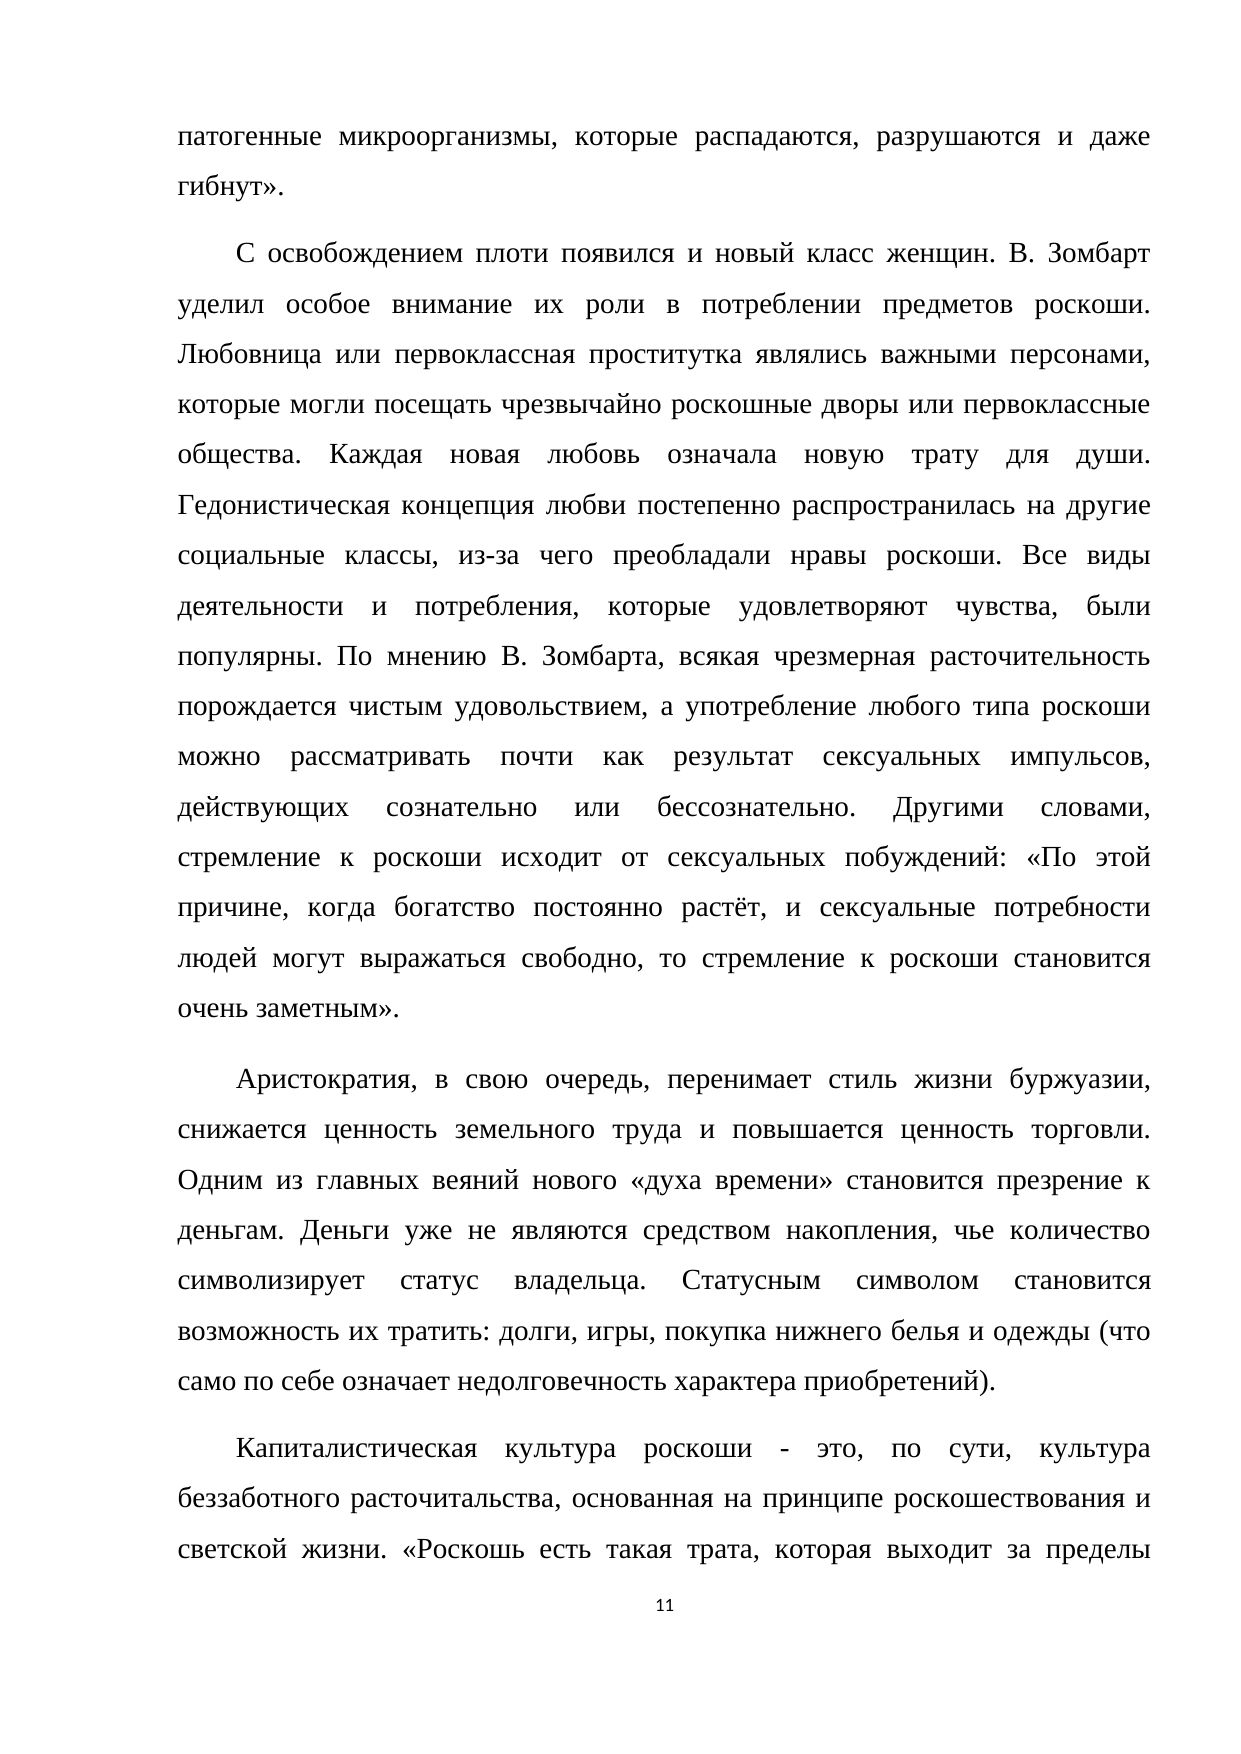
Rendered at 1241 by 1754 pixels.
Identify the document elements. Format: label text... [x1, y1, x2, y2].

text С освобождением плоти появился и новый класс женщин. В. Зомбарт уделил особое внимание их роли в потреблении предметов роскоши. Любовница или первоклассная проститутка являлись важными персонами, которые могли посещать чрезвычайно роскошные дворы или первоклассные общества. Каждая новая любовь означала новую трату для души. Гедонистическая концепция любви постепенно распространилась на другие социальные классы, из-за чего преобладали нравы роскоши. Все виды деятельности и потребления, которые удовлетворяют чувства, были популярны. По мнению В. Зомбарта, всякая чрезмерная расточительность порождается чистым удовольствием, а употребление любого типа роскоши можно рассматривать почти как результат сексуальных импульсов, действующих сознательно или бессознательно. Другими словами, стремление к роскоши исходит от сексуальных побуждений: «По этой причине, когда богатство постоянно растёт, и сексуальные потребности людей могут выражаться свободно, то стремление к роскоши становится очень заметным». [177, 235, 1152, 1024]
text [177, 1430, 1152, 1564]
text Аристократия, в свою очередь, перенимает стиль жизни буржуазии, снижается ценность земельного труда и повышается ценность торговли. Одним из главных веяний нового «духа времени» становится презрение к деньгам. Деньги уже не являются средством накопления, чье количество символизирует статус владельца. Статусным символом становится возможность их тратить: долги, игры, покупка нижнего белья и одежды (что само по себе означает недолговечность характера приобретений). [177, 1061, 1152, 1397]
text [177, 118, 1152, 202]
